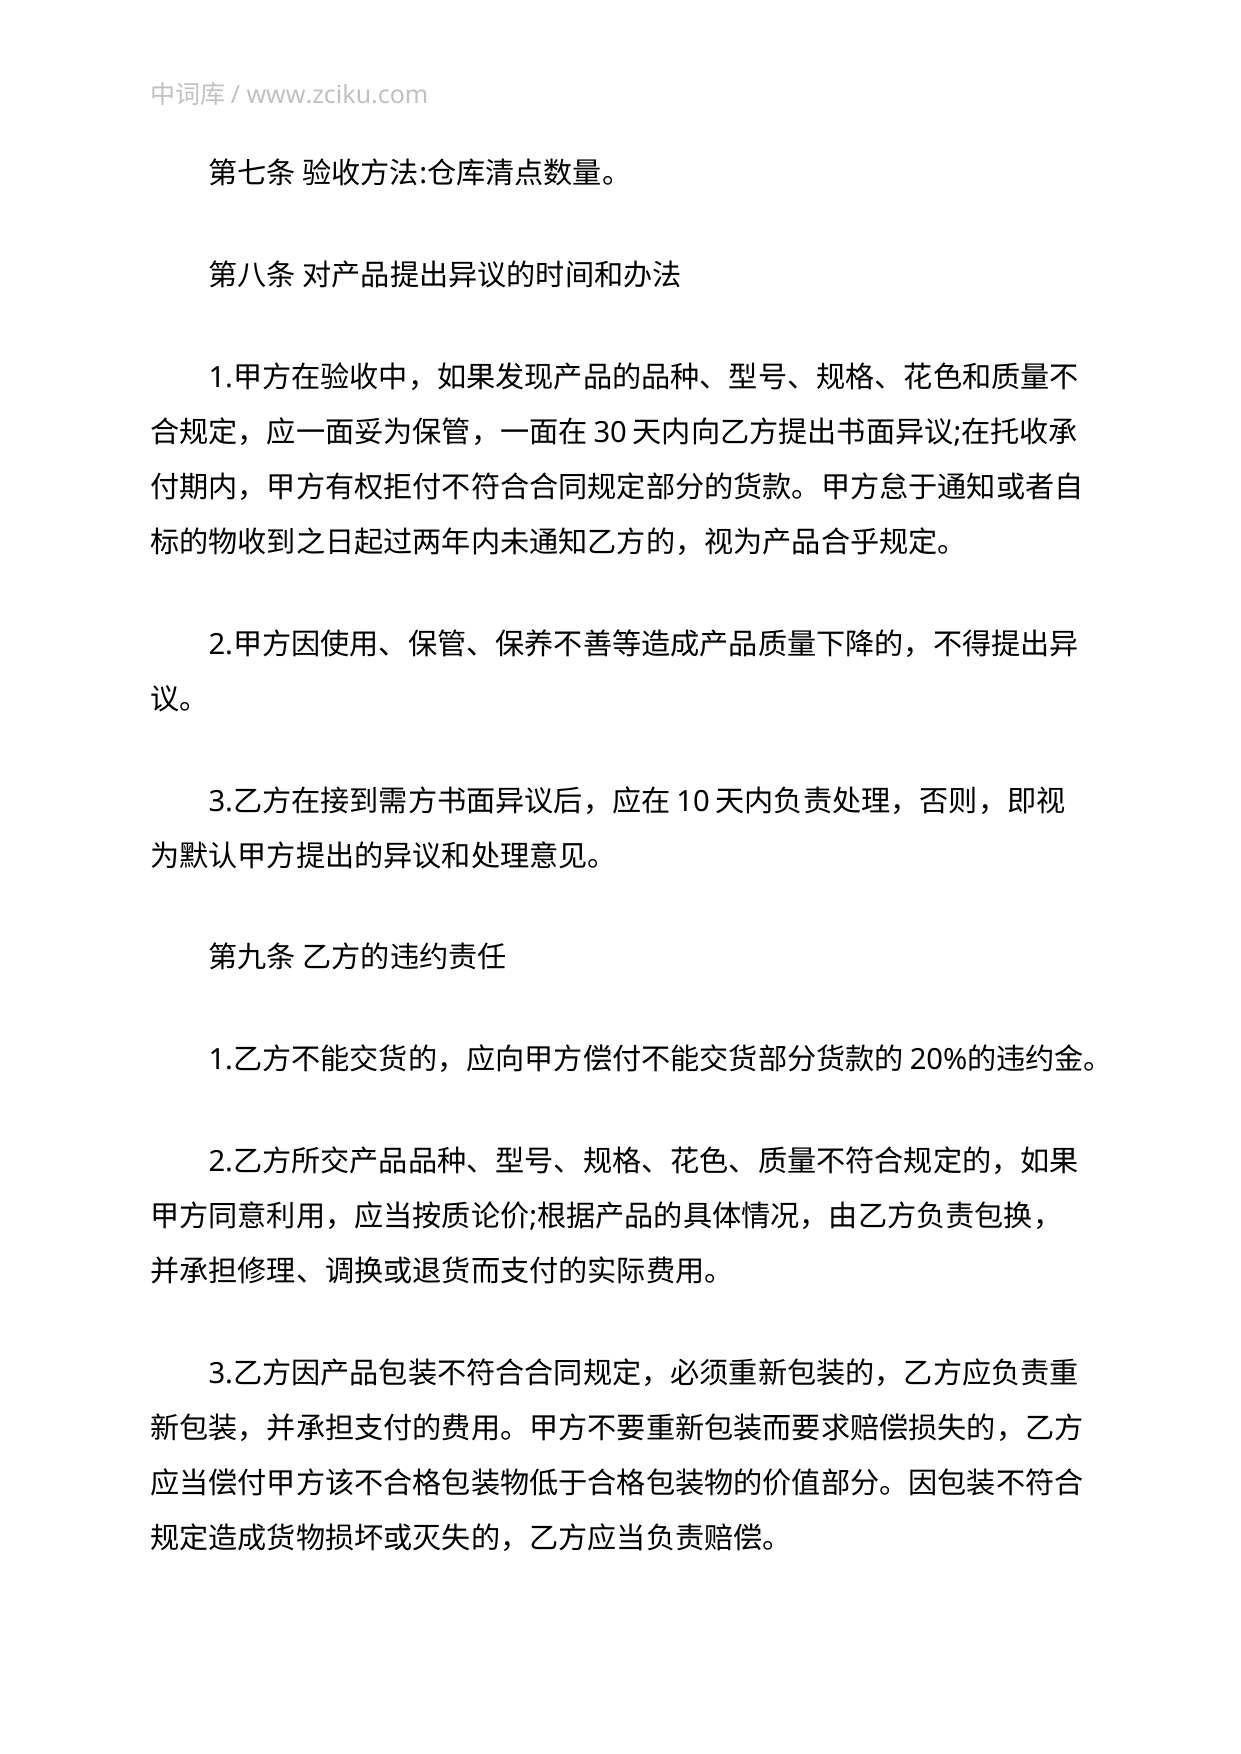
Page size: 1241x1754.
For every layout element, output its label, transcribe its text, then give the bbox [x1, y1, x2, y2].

text 第八条 对产品提出异议的时间和办法 [150, 252, 1090, 294]
text 1.乙方不能交货的，应向甲方偿付不能交货部分货款的20%的违约金。 [150, 1036, 1090, 1078]
text 第九条 乙方的违约责任 [150, 934, 1090, 976]
text 3.乙方在接到需方书面异议后，应在10天内负责处理，否则，即视为默认甲方提出的异议和处理意见。 [150, 777, 1090, 874]
text 第七条 验收方法:仓库清点数量。 [150, 150, 1090, 192]
text 2.甲方因使用、保管、保养不善等造成产品质量下降的，不得提出异议。 [150, 620, 1090, 718]
text 1.甲方在验收中，如果发现产品的品种、型号、规格、花色和质量不合规定，应一面妥为保管，一面在30天内向乙方提出书面异议;在托收承付期内，甲方有权拒付不符合合同规定部分的货款。甲方怠于通知或者自标的物收到之日起过两年内未通知乙方的，视为产品合乎规定。 [150, 354, 1090, 561]
text 2.乙方所交产品品种、型号、规格、花色、质量不符合规定的，如果甲方同意利用，应当按质论价;根据产品的具体情况，由乙方负责包换，并承担修理、调换或退货而支付的实际费用。 [150, 1138, 1090, 1290]
text 3.乙方因产品包装不符合合同规定，必须重新包装的，乙方应负责重新包装，并承担支付的费用。甲方不要重新包装而要求赔偿损失的，乙方应当偿付甲方该不合格包装物低于合格包装物的价值部分。因包装不符合规定造成货物损坏或灭失的，乙方应当负责赔偿。 [150, 1349, 1090, 1557]
